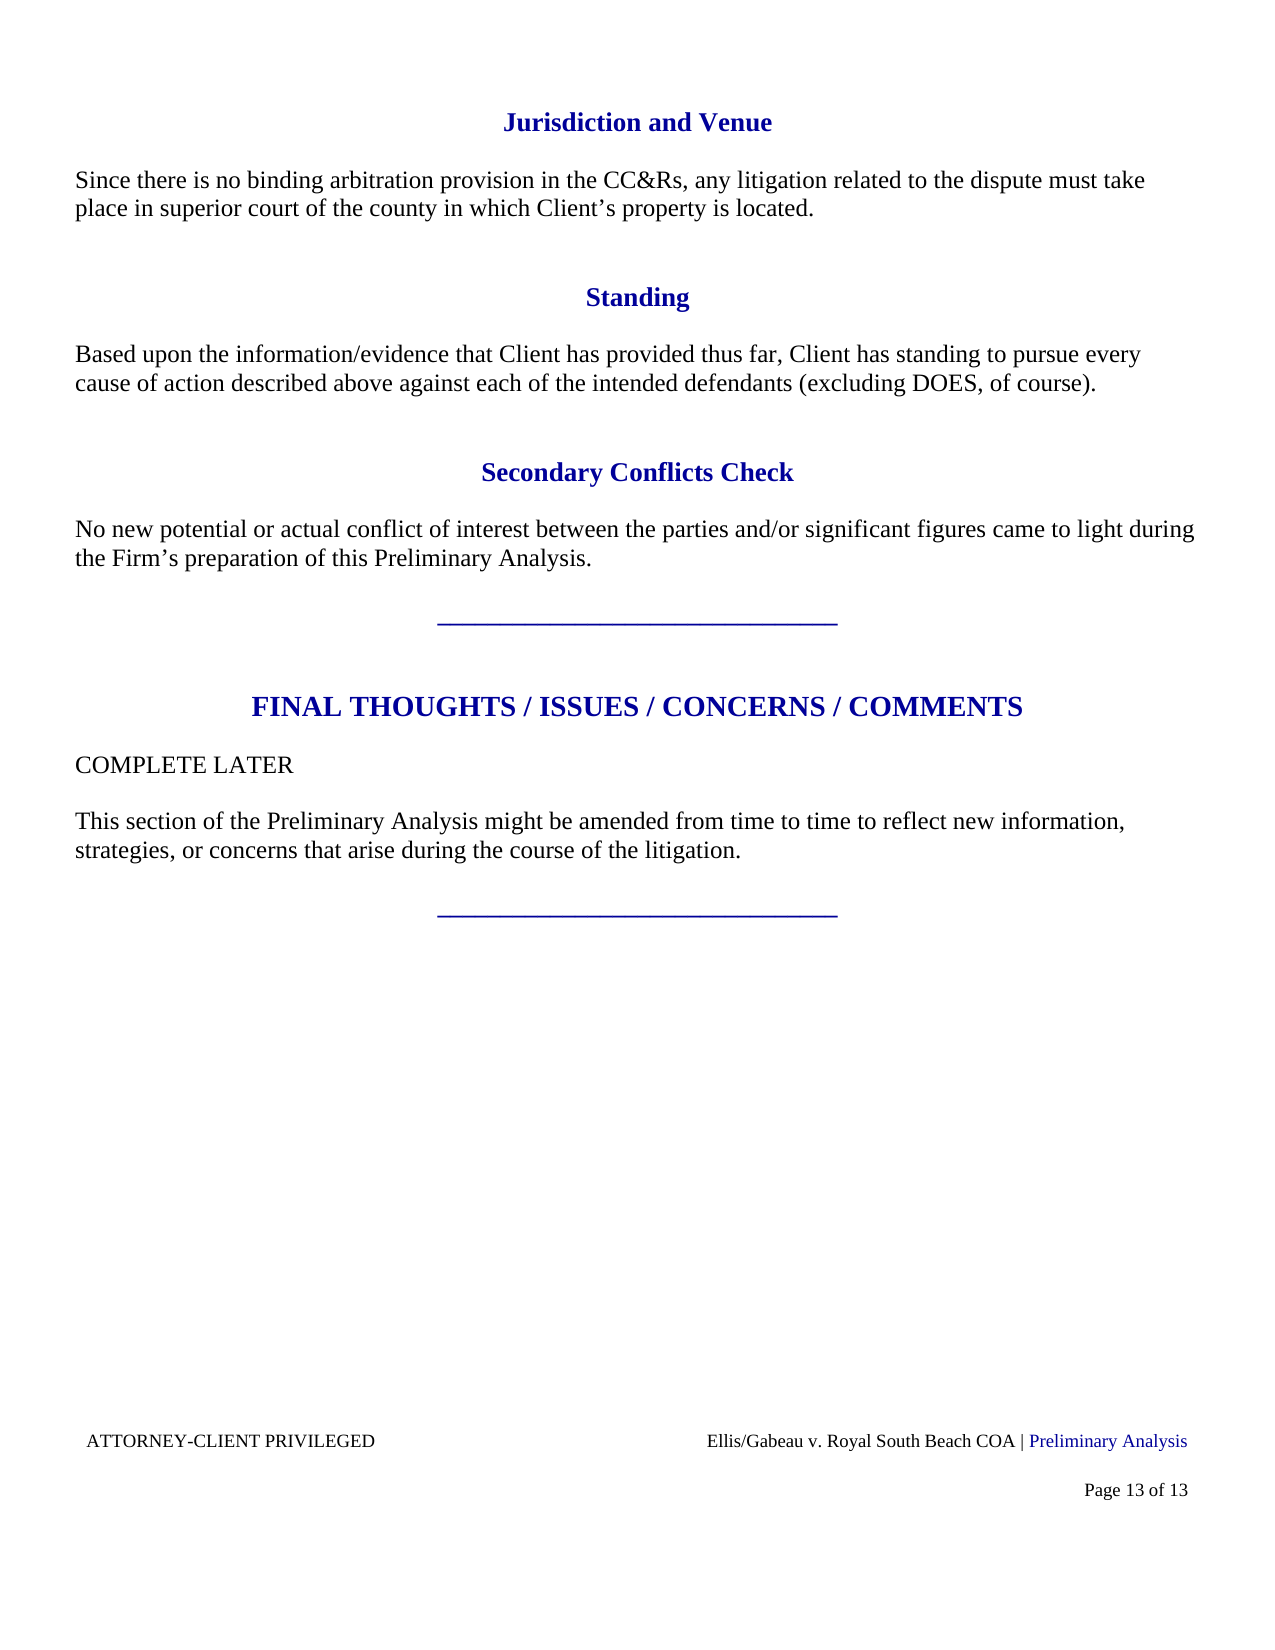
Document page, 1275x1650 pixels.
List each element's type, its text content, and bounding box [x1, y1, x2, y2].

text ________________________________ [357, 599, 918, 628]
subtitle Standing [75, 250, 1200, 312]
text ________________________________ [357, 891, 918, 920]
subtitle Final Thoughts / Issues / Concerns / Comments [75, 656, 1200, 723]
text Based upon the information/evidence that Client has provided thus far, Client has standing to pursue every cause of action described above against each of the intended defendants (excluding DOES, of course). [75, 339, 1200, 397]
subtitle Jurisdiction and Venue [75, 75, 1200, 137]
subtitle Secondary Conflicts Check [75, 424, 1200, 487]
text No new potential or actual conflict of interest between the parties and/or significant figures came to light during the Firm’s preparation of this Preliminary Analysis. [75, 514, 1200, 572]
text This section of the Preliminary Analysis might be amended from time to time to reflect new information, strategies, or concerns that arise during the course of the litigation. [75, 806, 1200, 864]
text COMPLETE LATER [75, 750, 1200, 779]
text Since there is no binding arbitration provision in the CC&Rs, any litigation related to the dispute must take place in superior court of the county in which Client’s property is located. [75, 165, 1200, 222]
